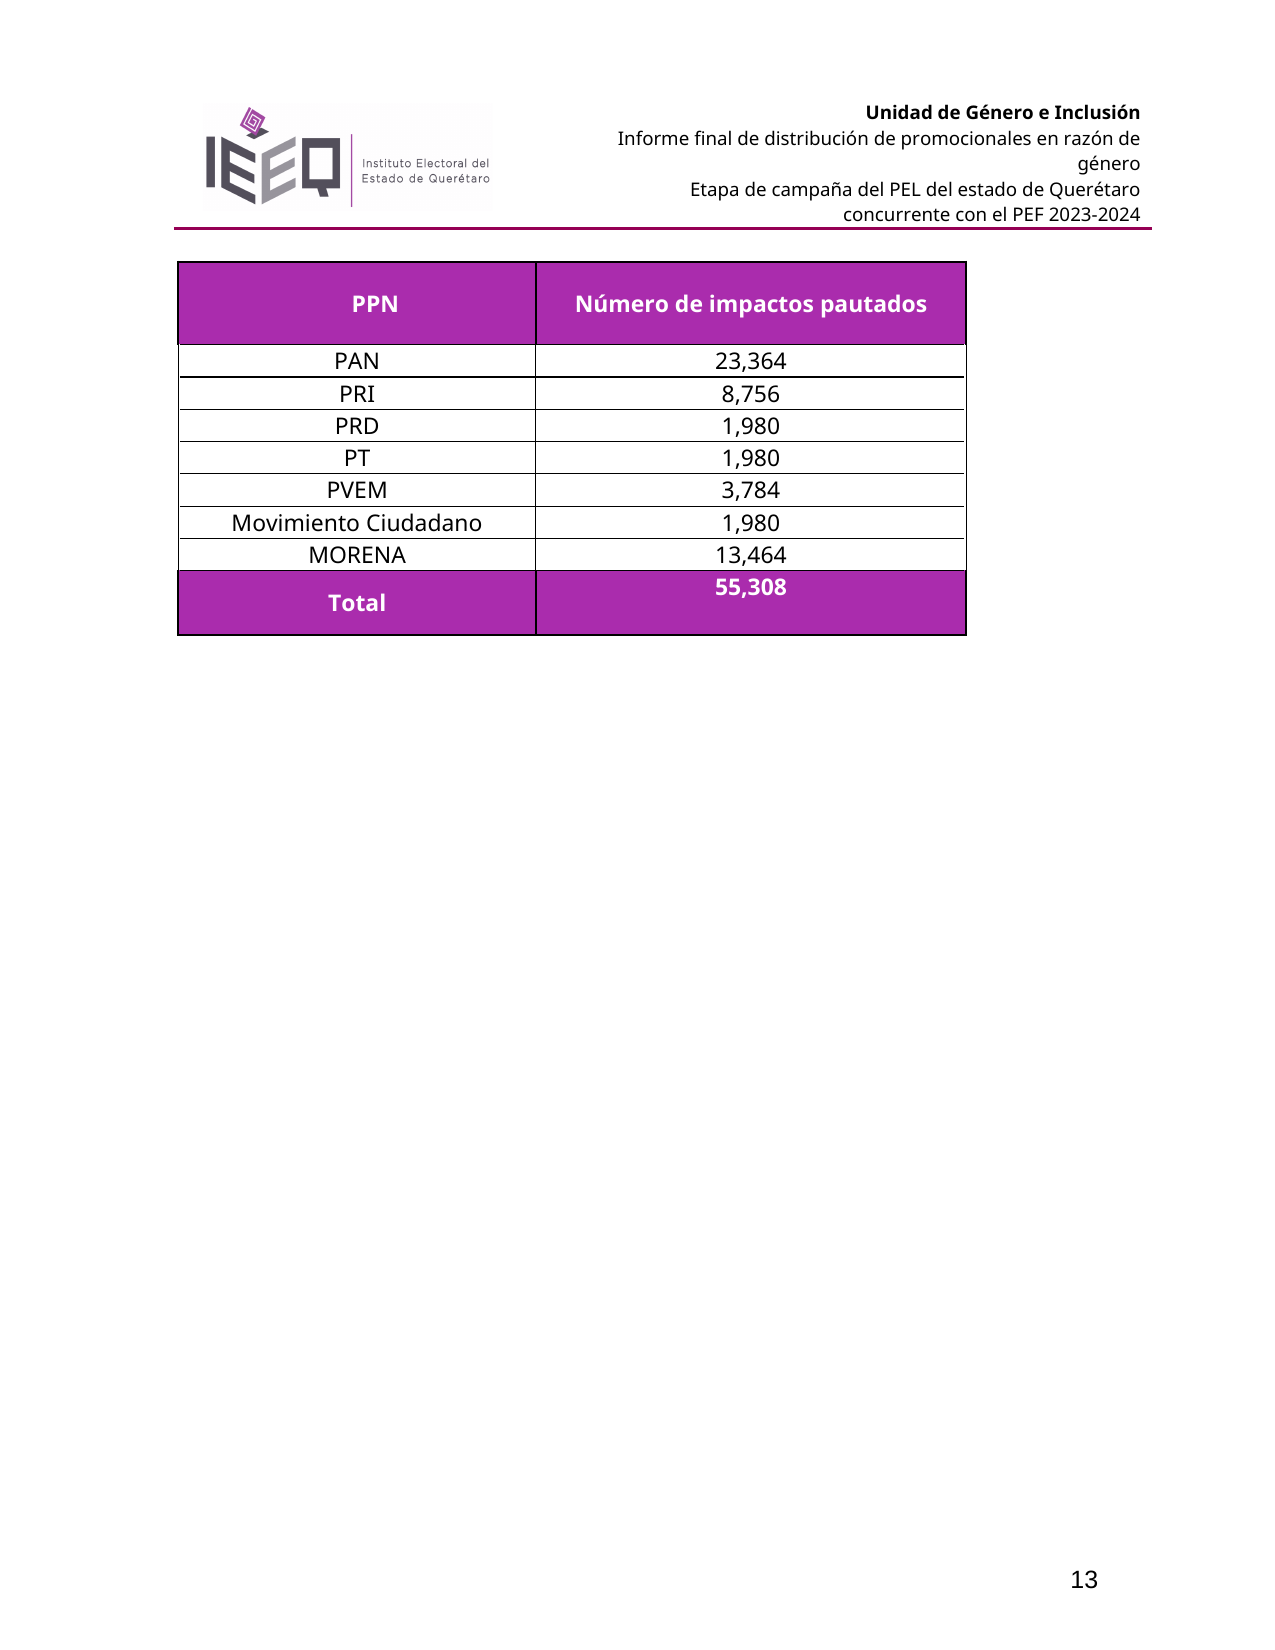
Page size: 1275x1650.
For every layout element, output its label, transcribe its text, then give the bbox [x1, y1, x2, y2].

table_header Número de impactos pautados [537, 263, 965, 344]
table_cell 1,980 [536, 441, 966, 473]
table_cell 1,980 [536, 409, 966, 441]
table_cell 3,784 [536, 473, 966, 506]
table_cell 13,464 [536, 538, 966, 570]
table_cell PT [179, 442, 535, 473]
table_cell PRI [179, 377, 535, 409]
table_cell 23,364 [536, 344, 966, 376]
table_cell Movimiento Ciudadano [179, 507, 535, 538]
table_cell MORENA [179, 539, 535, 570]
picture [202, 103, 493, 211]
table_cell PRD [179, 410, 535, 441]
table_cell 8,756 [536, 376, 966, 409]
table_cell PVEM [179, 474, 535, 506]
table_cell Total [179, 571, 535, 634]
table_header PPN [179, 263, 535, 344]
table_cell 1,980 [536, 506, 966, 538]
table_cell PAN [179, 345, 535, 376]
